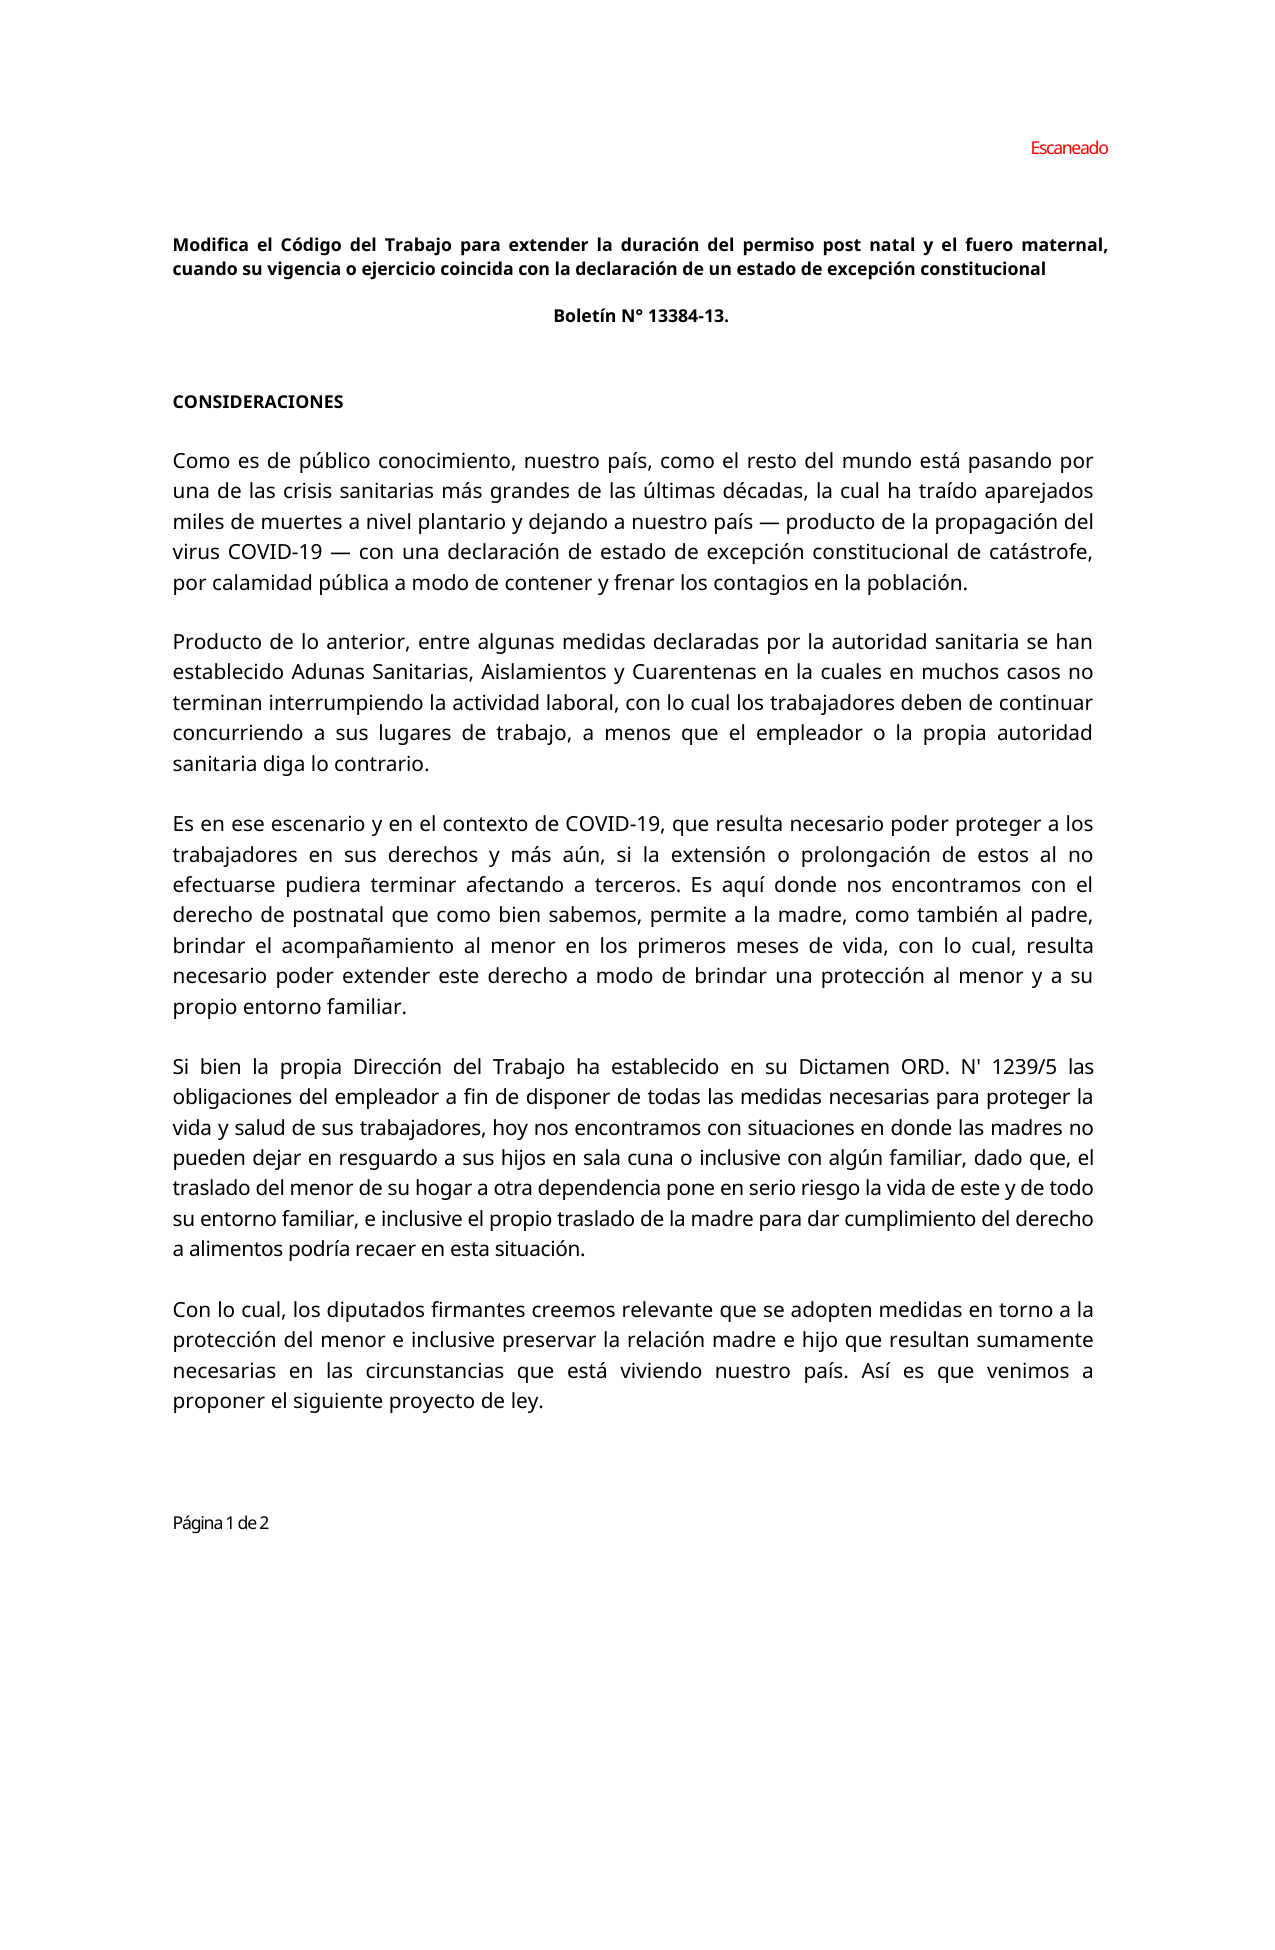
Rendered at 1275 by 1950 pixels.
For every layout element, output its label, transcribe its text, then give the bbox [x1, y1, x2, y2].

text Escaneado [172, 137, 1110, 158]
text Con lo cual, los diputados firmantes creemos relevante que se adopten medidas en torno a la protección del menor e inclusive preservar la relación madre e hijo que resultan sumamente necesarias en las circunstancias que está viviendo nuestro país. Así es que venimos a proponer el siguiente proyecto de ley. [172, 1293, 1095, 1415]
text Como es de público conocimiento, nuestro país, como el resto del mundo está pasando por una de las crisis sanitarias más grandes de las últimas décadas, la cual ha traído aparejados miles de muertes a nivel plantario y dejando a nuestro país — producto de la propagación del virus COVID-19 — con una declaración de estado de excepción constitucional de catástrofe, por calamidad pública a modo de contener y frenar los contagios en la población. [172, 444, 1095, 596]
text Página 1 de 2 [172, 1513, 1110, 1533]
text Es en ese escenario y en el contexto de COVID-19, que resulta necesario poder proteger a los trabajadores en sus derechos y más aún, si la extensión o prolongación de estos al no efectuarse pudiera terminar afectando a terceros. Es aquí donde nos encontramos con el derecho de postnatal que como bien sabemos, permite a la madre, como también al padre, brindar el acompañamiento al menor en los primeros meses de vida, con lo cual, resulta necesario poder extender este derecho a modo de brindar una protección al menor y a su propio entorno familiar. [172, 807, 1095, 1020]
text Si bien la propia Dirección del Trabajo ha establecido en su Dictamen ORD. N' 1239/5 las obligaciones del empleador a fin de disponer de todas las medidas necesarias para proteger la vida y salud de sus trabajadores, hoy nos encontramos con situaciones en donde las madres no pueden dejar en resguardo a sus hijos en sala cuna o inclusive con algún familiar, dado que, el traslado del menor de su hogar a otra dependencia pone en serio riesgo la vida de este y de todo su entorno familiar, e inclusive el propio traslado de la madre para dar cumplimiento del derecho a alimentos podría recaer en esta situación. [172, 1050, 1095, 1263]
text Boletín N° 13384-13. [172, 304, 1110, 328]
text Producto de lo anterior, entre algunas medidas declaradas por la autoridad sanitaria se han establecido Adunas Sanitarias, Aislamientos y Cuarentenas en la cuales en muchos casos no terminan interrumpiendo la actividad laboral, con lo cual los trabajadores deben de continuar concurriendo a sus lugares de trabajo, a menos que el empleador o la propia autoridad sanitaria diga lo contrario. [172, 625, 1095, 777]
text CONSIDERACIONES [172, 389, 1110, 413]
text Modifica el Código del Trabajo para extender la duración del permiso post natal y el fuero maternal, cuando su vigencia o ejercicio coincida con la declaración de un estado de excepción constitucional [172, 233, 1110, 280]
